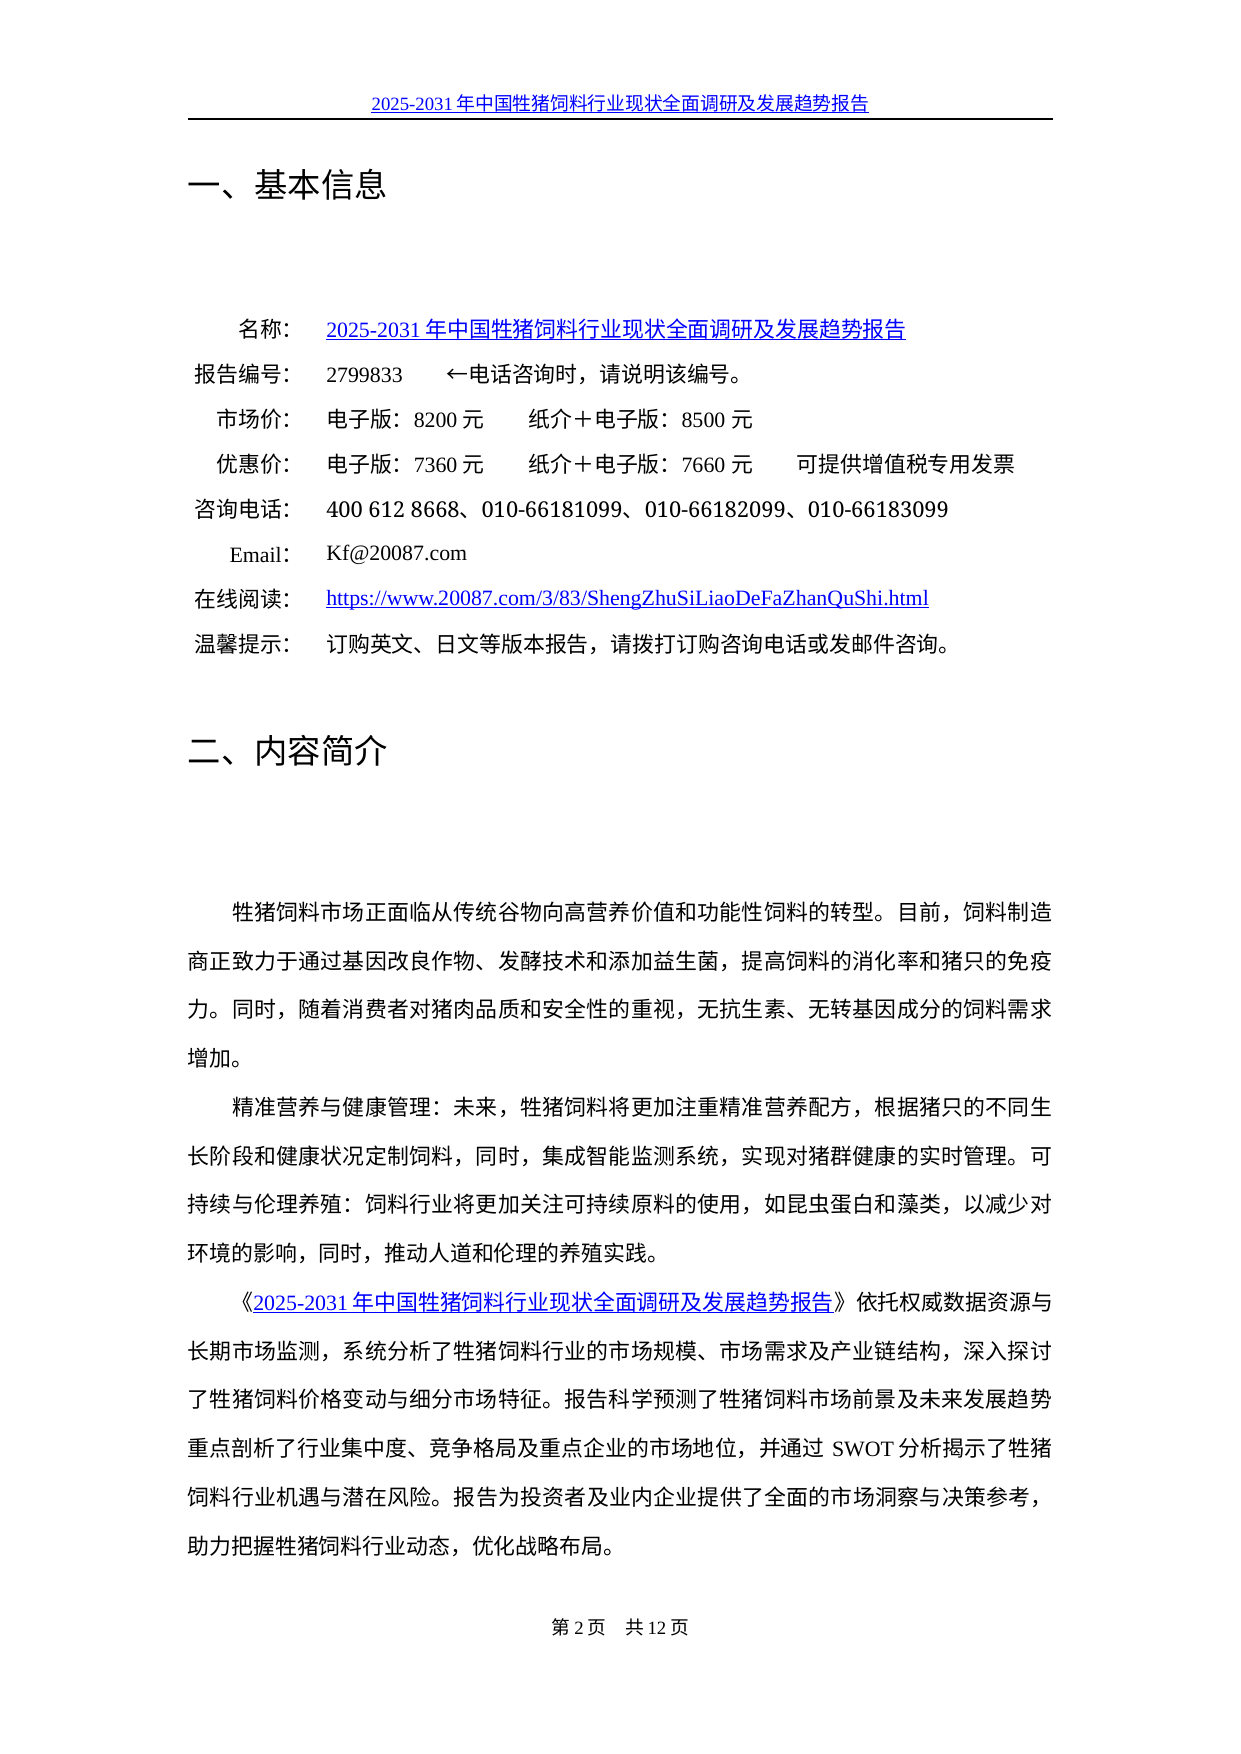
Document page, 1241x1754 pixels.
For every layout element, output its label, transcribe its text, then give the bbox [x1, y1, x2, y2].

table_cell 电子版：8200 元 纸介＋电子版：8500 元 [315, 402, 1073, 447]
table_cell Kf@20087.com [315, 537, 1073, 582]
table_cell [315, 582, 1073, 627]
title 二、内容简介 [187, 717, 1053, 782]
table_cell 订购英文、日文等版本报告，请拨打订购咨询电话或发邮件咨询。 [315, 627, 1073, 672]
table_cell 2799833 ←电话咨询时，请说明该编号。 [315, 357, 1073, 402]
table_cell 咨询电话： [167, 492, 315, 537]
table_header 2025-2031年中国牲猪饲料行业现状全面调研及发展趋势报告 [315, 312, 1073, 357]
table_header 名称： [167, 312, 315, 357]
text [187, 894, 1053, 1561]
table_cell 市场价： [167, 402, 315, 447]
table_cell 400 612 8668、010-66181099、010-66182099、010-66183099 [315, 492, 1073, 537]
table_cell 报告编号： [167, 357, 315, 402]
table_cell 优惠价： [167, 447, 315, 492]
table_cell 温馨提示： [167, 627, 315, 672]
table_cell Email： [167, 537, 315, 582]
table_cell 电子版：7360 元 纸介＋电子版：7660 元 可提供增值税专用发票 [315, 447, 1073, 492]
title 一、基本信息 [187, 150, 1053, 215]
table_cell 在线阅读： [167, 582, 315, 627]
